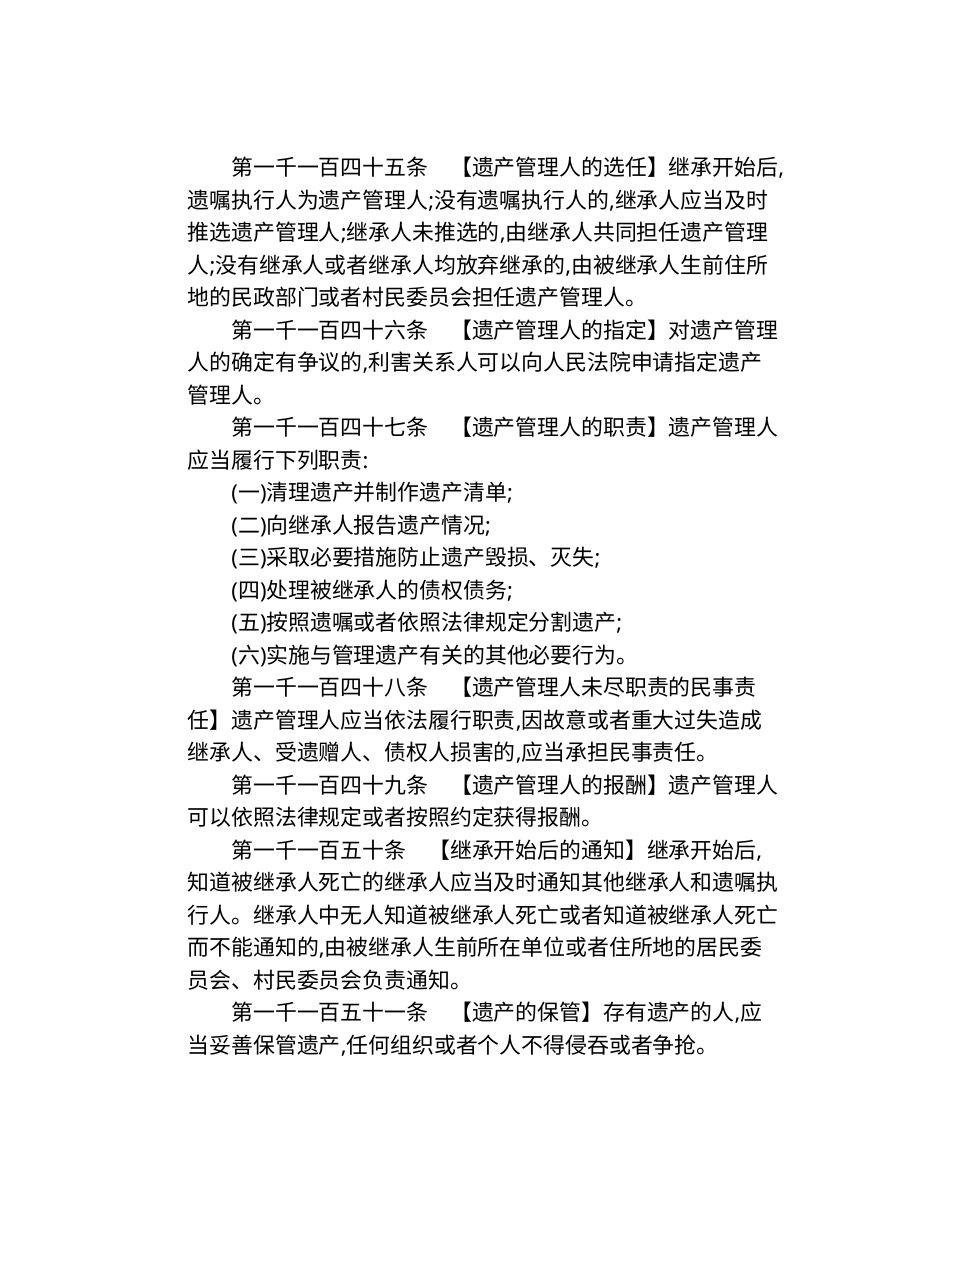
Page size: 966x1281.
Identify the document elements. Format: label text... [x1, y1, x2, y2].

text 第一千一百四十七条 【遗产管理人的职责】遗产管理人应当履行下列职责: [187, 410, 778, 475]
text 第一千一百五十一条 【遗产的保管】存有遗产的人,应当妥善保管遗产,任何组织或者个人不得侵吞或者争抢。 [187, 995, 778, 1060]
text 第一千一百四十八条 【遗产管理人未尽职责的民事责任】遗产管理人应当依法履行职责,因故意或者重大过失造成继承人、受遗赠人、债权人损害的,应当承担民事责任。 [187, 670, 778, 767]
text 第一千一百五十条 【继承开始后的通知】继承开始后,知道被继承人死亡的继承人应当及时通知其他继承人和遗嘱执行人。继承人中无人知道被继承人死亡或者知道被继承人死亡而不能通知的,由被继承人生前所在单位或者住所地的居民委员会、村民委员会负责通知。 [187, 832, 778, 995]
text (一)清理遗产并制作遗产清单; [187, 475, 778, 507]
text (四)处理被继承人的债权债务; [187, 572, 778, 605]
text (六)实施与管理遗产有关的其他必要行为。 [187, 637, 778, 670]
text 第一千一百四十六条 【遗产管理人的指定】对遗产管理人的确定有争议的,利害关系人可以向人民法院申请指定遗产管理人。 [187, 312, 778, 410]
text (二)向继承人报告遗产情况; [187, 507, 778, 540]
text (三)采取必要措施防止遗产毁损、灭失; [187, 540, 778, 572]
text (五)按照遗嘱或者依照法律规定分割遗产; [187, 605, 778, 637]
text 第一千一百四十九条 【遗产管理人的报酬】遗产管理人可以依照法律规定或者按照约定获得报酬。 [187, 767, 778, 832]
text 第一千一百四十五条 【遗产管理人的选任】继承开始后,遗嘱执行人为遗产管理人;没有遗嘱执行人的,继承人应当及时推选遗产管理人;继承人未推选的,由继承人共同担任遗产管理人;没有继承人或者继承人均放弃继承的,由被继承人生前住所地的民政部门或者村民委员会担任遗产管理人。 [187, 150, 778, 312]
